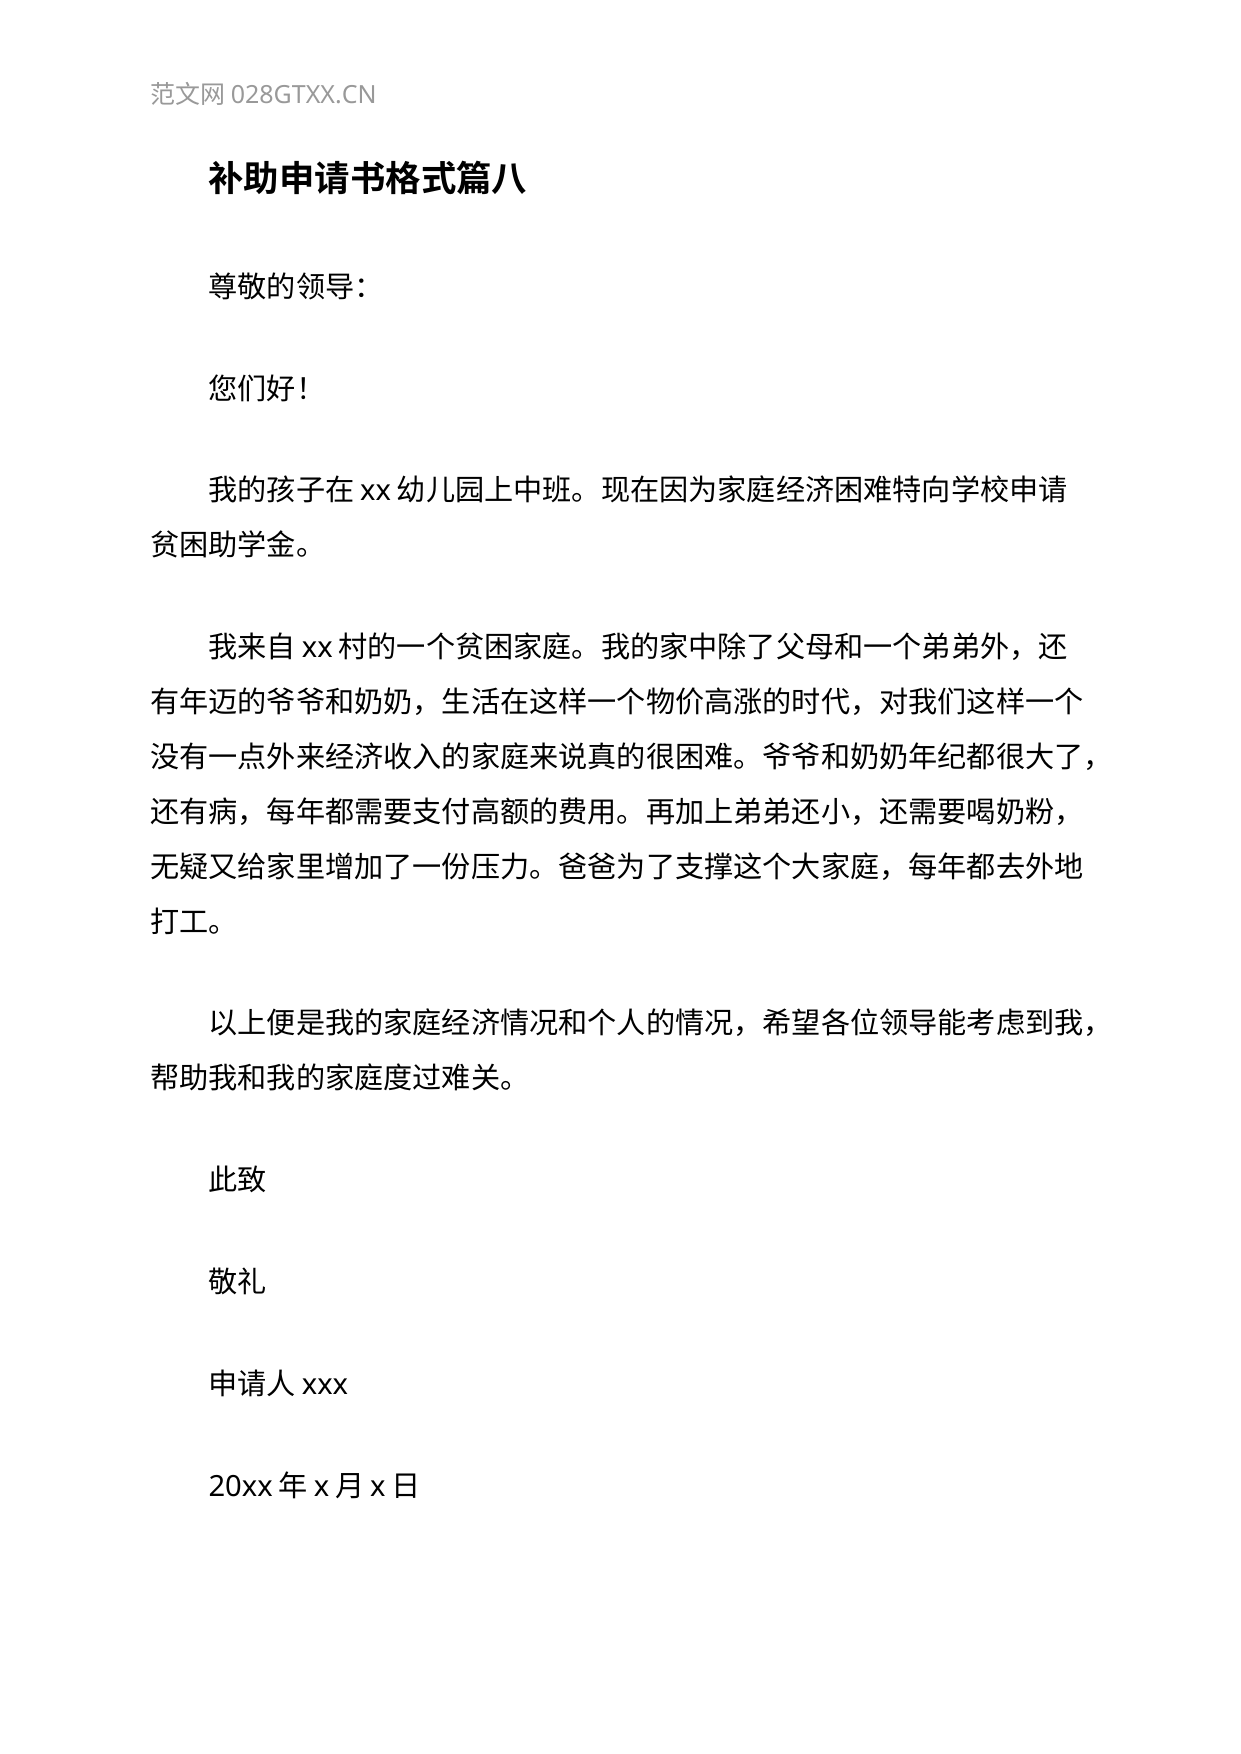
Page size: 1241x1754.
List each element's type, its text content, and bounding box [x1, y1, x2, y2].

text 补助申请书格式篇八 [150, 150, 1090, 201]
text 20xx年x月x日 [150, 1462, 1090, 1505]
text 申请人xxx [150, 1360, 1090, 1403]
text 我来自xx村的一个贫困家庭。我的家中除了父母和一个弟弟外，还有年迈的爷爷和奶奶，生活在这样一个物价高涨的时代，对我们这样一个没有一点外来经济收入的家庭来说真的很困难。爷爷和奶奶年纪都很大了，还有病，每年都需要支付高额的费用。再加上弟弟还小，还需要喝奶粉，无疑又给家里增加了一份压力。爸爸为了支撑这个大家庭，每年都去外地打工。 [150, 624, 1090, 941]
text 此致 [150, 1157, 1090, 1199]
text 尊敬的领导： [150, 263, 1090, 306]
text 敬礼 [150, 1258, 1090, 1301]
text 您们好！ [150, 365, 1090, 407]
text 我的孩子在xx幼儿园上中班。现在因为家庭经济困难特向学校申请贫困助学金。 [150, 467, 1090, 564]
text 以上便是我的家庭经济情况和个人的情况，希望各位领导能考虑到我，帮助我和我的家庭度过难关。 [150, 1000, 1090, 1097]
